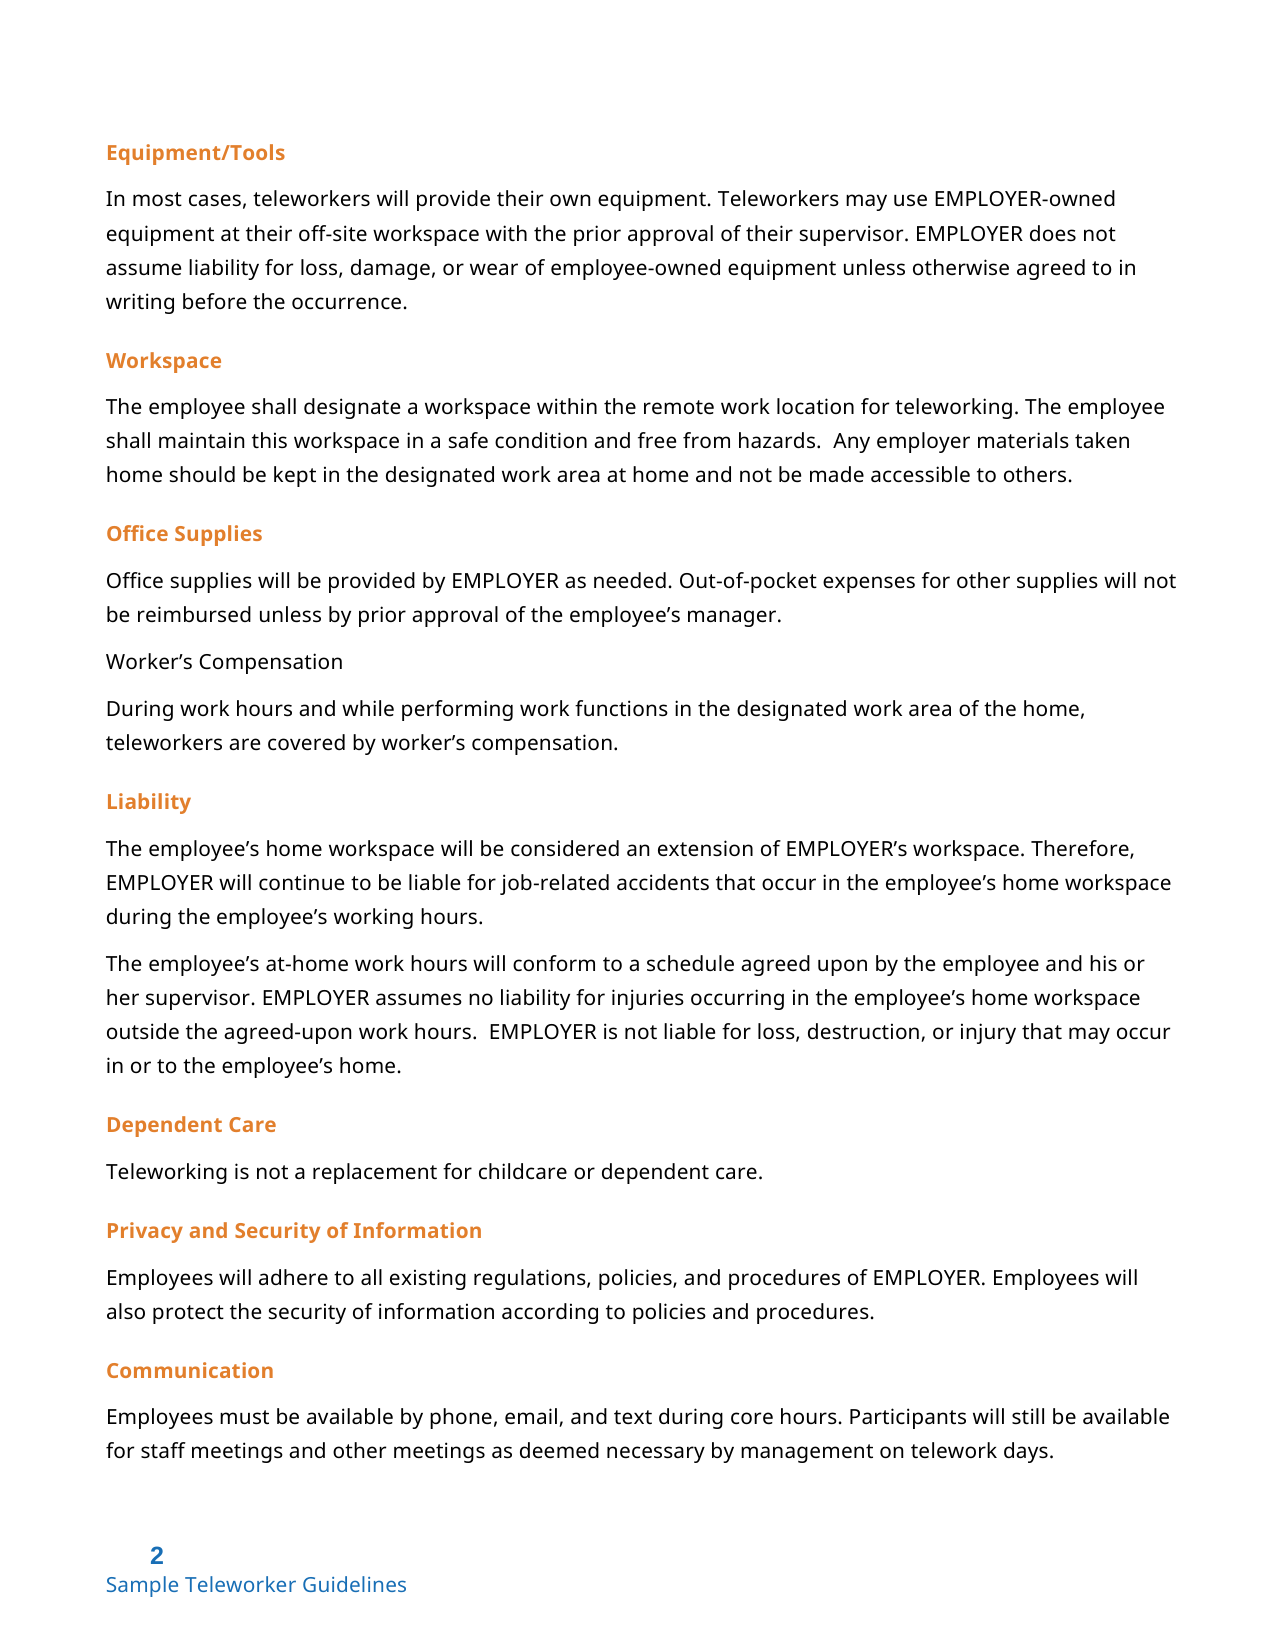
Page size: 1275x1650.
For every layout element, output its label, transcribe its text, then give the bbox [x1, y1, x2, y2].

text Employees will adhere to all existing regulations, policies, and procedures of EMPLOYER. Employees will also protect the security of information according to policies and procedures. [106, 1263, 1183, 1325]
text Dependent Care [106, 1111, 1183, 1139]
text During work hours and while performing work functions in the designated work area of the home, teleworkers are covered by worker’s compensation. [106, 694, 1184, 757]
text Communication [106, 1356, 1183, 1384]
text The employee’s home workspace will be considered an extension of EMPLOYER’s workspace. Therefore, EMPLOYER will continue to be liable for job-related accidents that occur in the employee’s home workspace during the employee’s working hours. [106, 834, 1184, 931]
text The employee’s at-home work hours will conform to a schedule agreed upon by the employee and his or her supervisor. EMPLOYER assumes no liability for injuries occurring in the employee’s home workspace outside the agreed-upon work hours. EMPLOYER is not liable for loss, destruction, or injury that may occur in or to the employee’s home. [106, 949, 1184, 1080]
text Equipment/Tools [106, 138, 1183, 166]
text Employees must be available by phone, email, and text during core hours. Participants will still be available for staff meetings and other meetings as deemed necessary by management on telework days. [106, 1402, 1183, 1465]
text Worker’s Compensation [106, 647, 1184, 676]
text The employee shall designate a workspace within the remote work location for teleworking. The employee shall maintain this workspace in a safe condition and free from hazards. Any employer materials taken home should be kept in the designated work area at home and not be made accessible to others. [106, 392, 1184, 489]
text In most cases, teleworkers will provide their own equipment. Teleworkers may use EMPLOYER-owned equipment at their off-site workspace with the prior approval of their supervisor. EMPLOYER does not assume liability for loss, damage, or wear of employee-owned equipment unless otherwise agreed to in writing before the occurrence. [106, 184, 1184, 315]
text Privacy and Security of Information [106, 1216, 1183, 1244]
text Liability [106, 787, 1183, 816]
text Workspace [106, 346, 1183, 374]
text Teleworking is not a replacement for childcare or dependent care. [106, 1157, 1183, 1186]
text Office Supplies [106, 519, 1183, 548]
text Office supplies will be provided by EMPLOYER as needed. Out-of-pocket expenses for other supplies will not be reimbursed unless by prior approval of the employee’s manager. [106, 566, 1184, 629]
